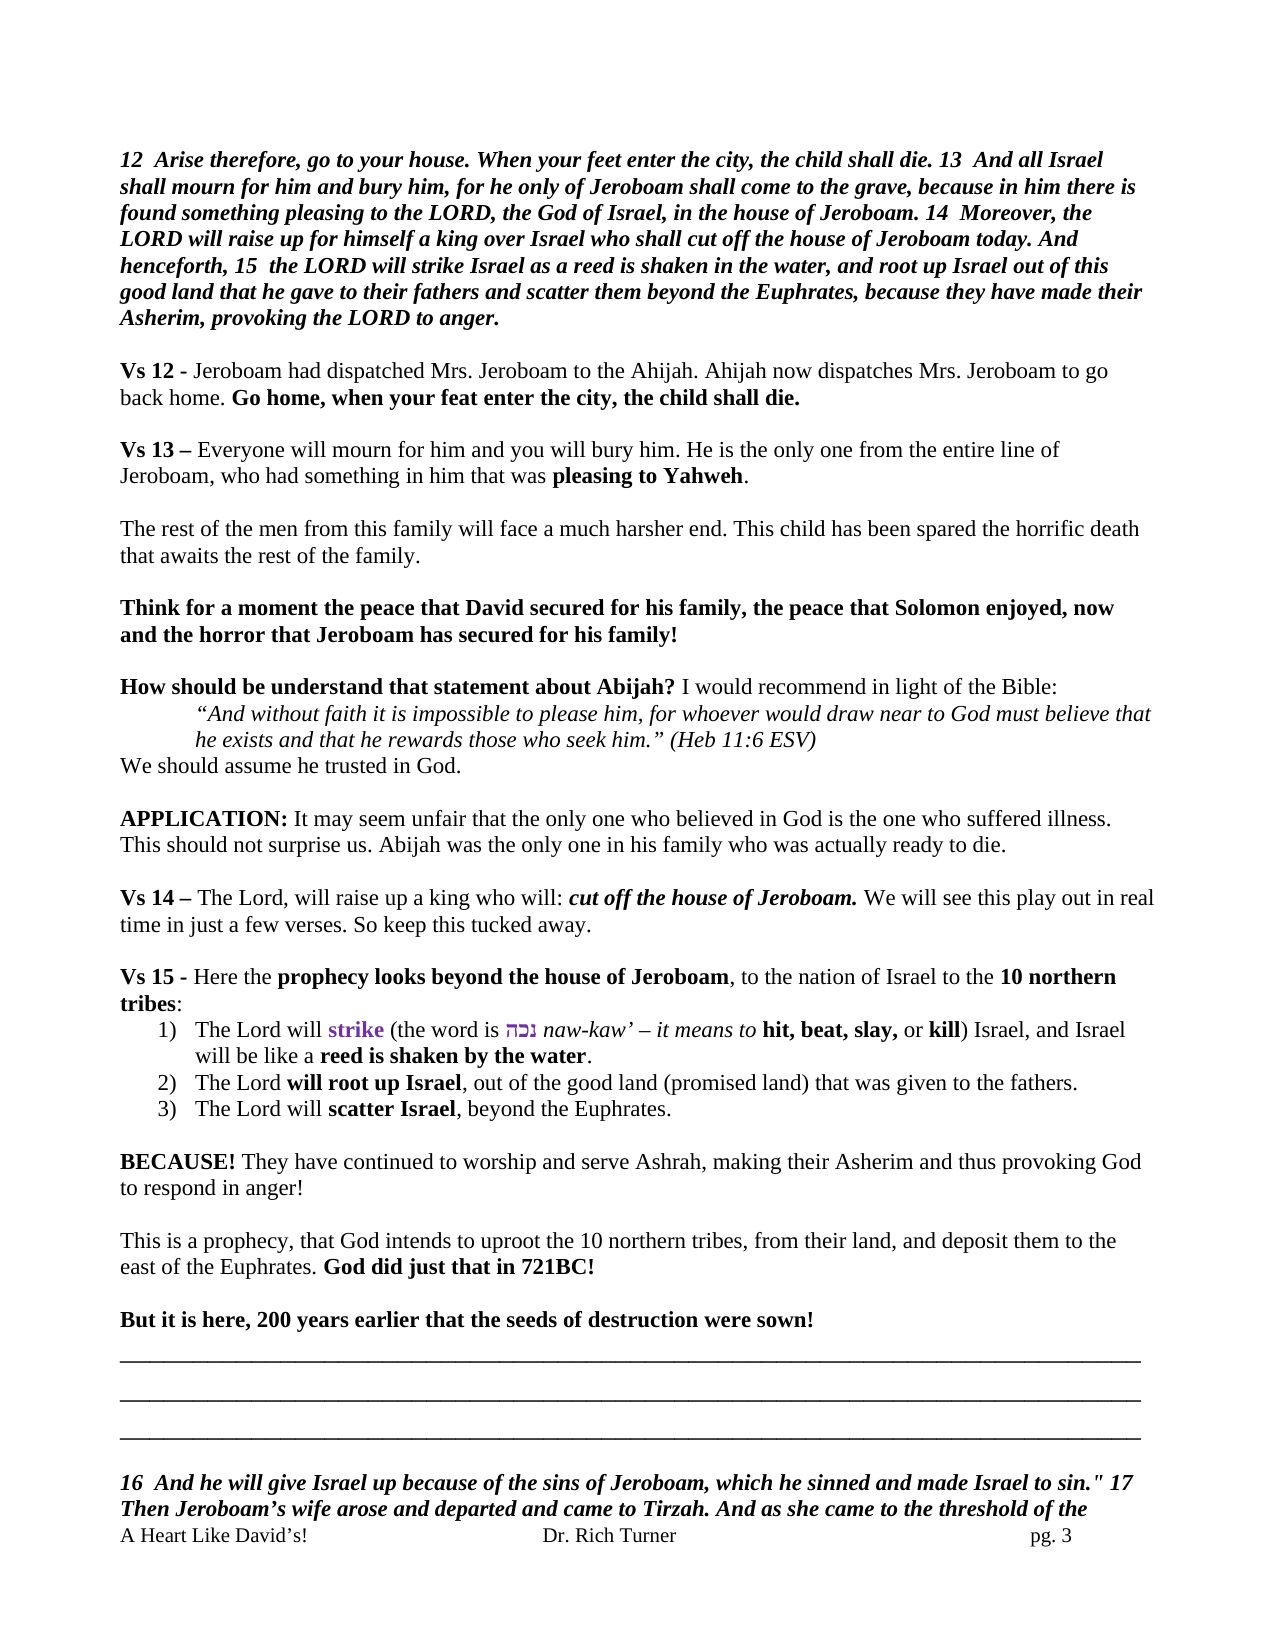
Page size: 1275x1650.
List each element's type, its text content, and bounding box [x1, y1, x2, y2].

text Vs 12 - Jeroboam had dispatched Mrs. Jeroboam to the Ahijah. Ahijah now dispatches Mrs. Jeroboam to go back home. Go home, when your feat enter the city, the child shall die. [120, 357, 1155, 410]
text Vs 14 – The Lord, will raise up a king who will: cut off the house of Jeroboam. We will see this play out in real time in just a few verses. So keep this tucked away. [120, 884, 1155, 937]
text Vs 13 – Everyone will mourn for him and you will bury him. He is the only one from the entire line of Jeroboam, who had something in him that was pleasing to Yahweh. [120, 436, 1155, 489]
text The rest of the men from this family will face a much harsher end. This child has been spared the horrific death that awaits the rest of the family. [120, 515, 1155, 568]
text BECAUSE! They have continued to worship and serve Ashrah, making their Asherim and thus provoking God to respond in anger! [120, 1148, 1155, 1201]
text __________________________________________________________________________________________________________________________________________________________________________________________________________________ [120, 1332, 1155, 1443]
text APPLICATION: It may seem unfair that the only one who believed in God is the one who suffered illness. This should not surprise us. Abijah was the only one in his family who was actually ready to die. [120, 805, 1155, 858]
list The Lord will strike (the word is נכה naw-kaw’ – it means to hit, beat, slay, or kill) Israel, and Israel will be like a reed is shaken by the water. [157, 1016, 1155, 1069]
text Vs 15 - Here the prophecy looks beyond the house of Jeroboam, to the nation of Israel to the 10 northern tribes: [120, 963, 1155, 1016]
text But it is here, 200 years earlier that the seeds of destruction were sown! [120, 1306, 1155, 1332]
list The Lord will scatter Israel, beyond the Euphrates. [157, 1095, 1155, 1121]
text 12 Arise therefore, go to your house. When your feet enter the city, the child shall die. 13 And all Israel shall mourn for him and bury him, for he only of Jeroboam shall come to the grave, because in him there is found something pleasing to the LORD, the God of Israel, in the house of Jeroboam. 14 Moreover, the LORD will raise up for himself a king over Israel who shall cut off the house of Jeroboam today. And henceforth, 15 the LORD will strike Israel as a reed is shaken in the water, and root up Israel out of this good land that he gave to their fathers and scatter them beyond the Euphrates, because they have made their Asherim, provoking the LORD to anger. [120, 146, 1155, 331]
text This is a prophecy, that God intends to uproot the 10 northern tribes, from their land, and deposit them to the east of the Euphrates. God did just that in 721BC! [120, 1227, 1155, 1279]
text We should assume he trusted in God. [120, 752, 1155, 779]
text Think for a moment the peace that David secured for his family, the peace that Solomon enjoyed, now and the horror that Jeroboam has secured for his family! [120, 594, 1155, 647]
list The Lord will root up Israel, out of the good land (promised land) that was given to the fathers. [157, 1069, 1155, 1095]
text How should be understand that statement about Abijah? I would recommend in light of the Bible: [120, 673, 1155, 700]
text “And without faith it is impossible to please him, for whoever would draw near to God must believe that he exists and that he rewards those who seek him.” (Heb 11:6 ESV) [195, 700, 1155, 752]
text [120, 1469, 1155, 1521]
